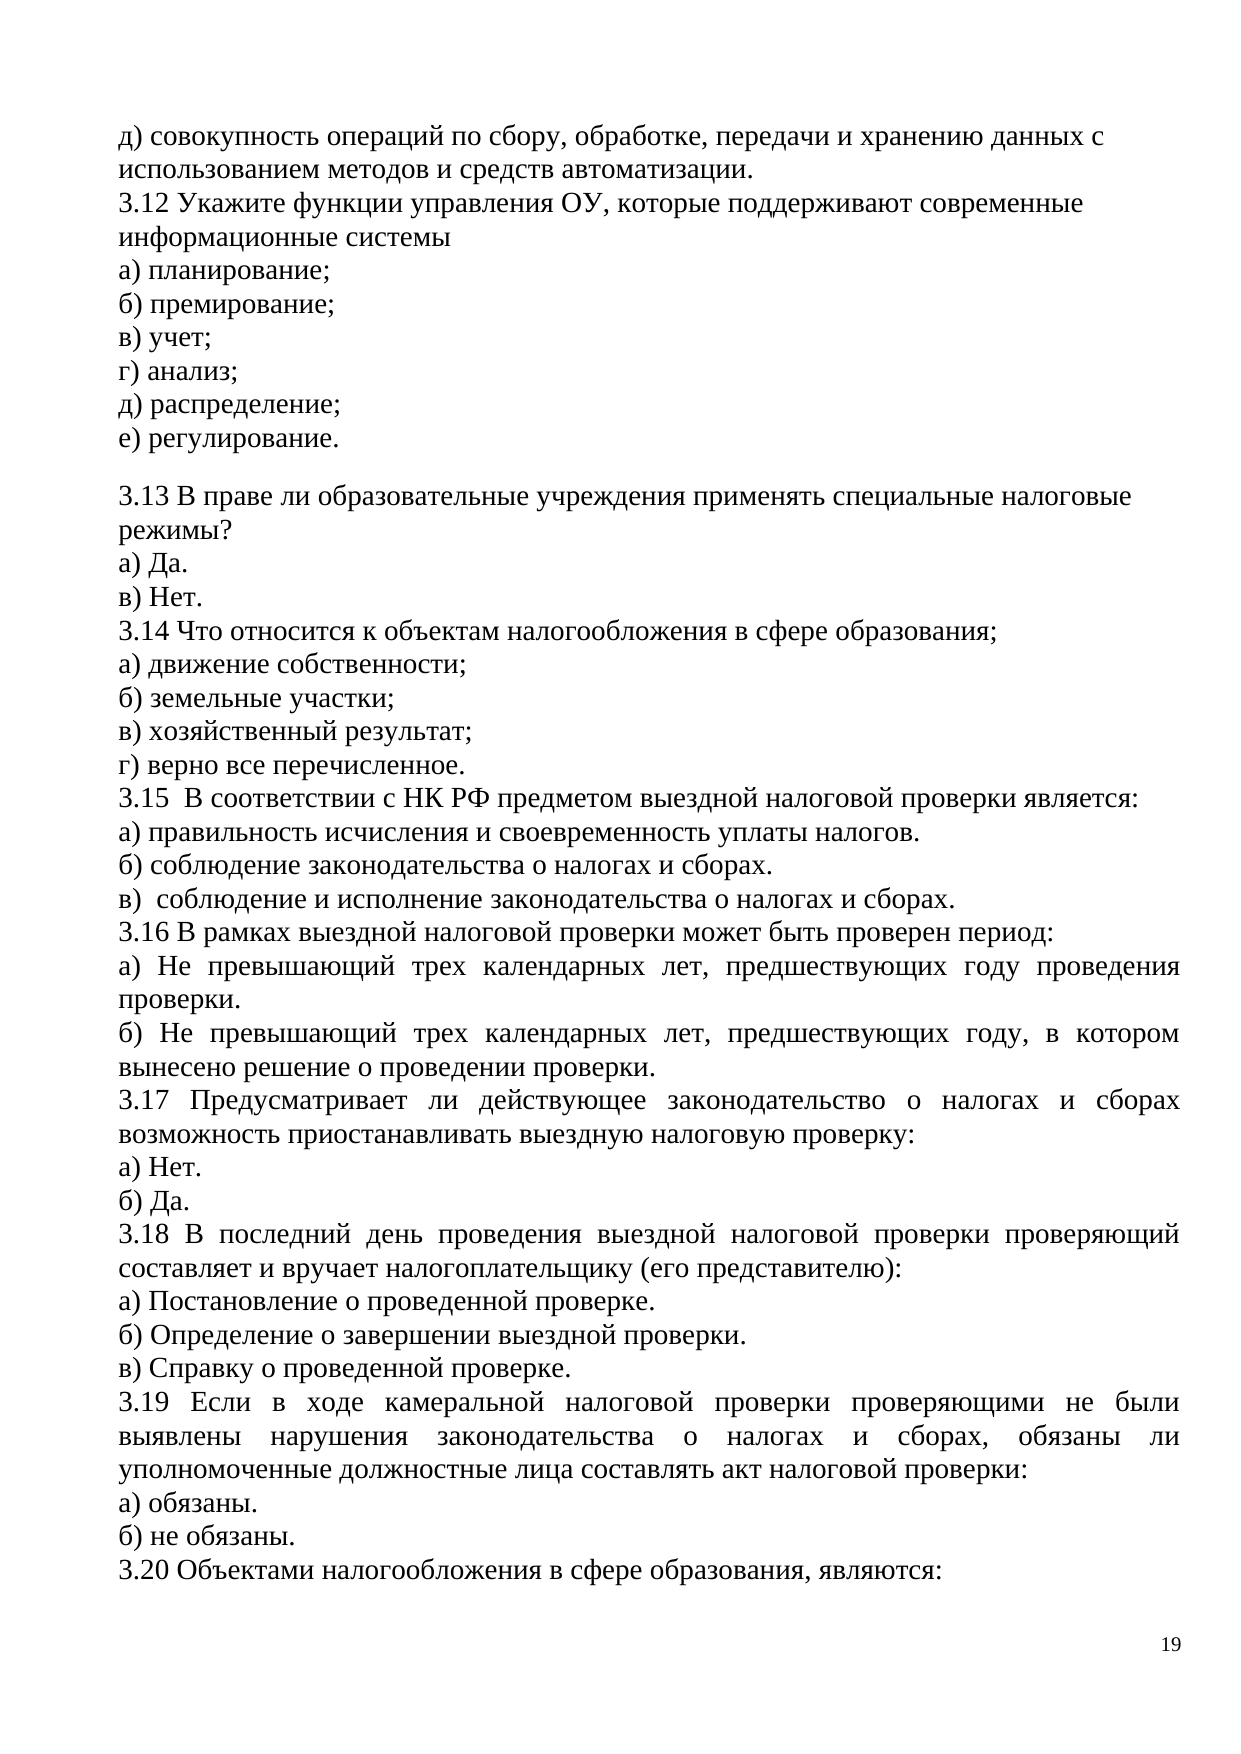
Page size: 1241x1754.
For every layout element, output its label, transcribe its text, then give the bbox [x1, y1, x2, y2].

text б) соблюдение законодательства о налогах и сборах. [118, 847, 1181, 881]
text а) Нет. [118, 1149, 1181, 1183]
text б) Не превышающий трех календарных лет, предшествующих году, в котором вынесено решение о проведении проверки. [118, 1015, 1181, 1082]
text а) правильность исчисления и своевременность уплаты налогов. [118, 814, 1181, 847]
text а) обязаны. [118, 1485, 1181, 1518]
text 3.19 Если в ходе камеральной налоговой проверки проверяющими не были выявлены нарушения законодательства о налогах и сборах, обязаны ли уполномоченные должностные лица составлять акт налоговой проверки: [118, 1384, 1181, 1485]
text г) верно все перечисленное. [118, 747, 1181, 780]
text 3.17 Предусматривает ли действующее законодательство о налогах и сборах возможность приостанавливать выездную налоговую проверку: [118, 1082, 1181, 1149]
text а) Не превышающий трех календарных лет, предшествующих году проведения проверки. [118, 948, 1181, 1015]
text 3.20 Объектами налогообложения в сфере образования, являются: [118, 1552, 1181, 1585]
text 3.16 В рамках выездной налоговой проверки может быть проверен период: [118, 914, 1181, 948]
text а) планирование; б) премирование; в) учет; г) анализ; д) распределение; е) регулирование. [118, 252, 1181, 453]
text б) не обязаны. [118, 1518, 1181, 1552]
text в) соблюдение и исполнение законодательства о налогах и сборах. [118, 881, 1181, 914]
text б) земельные участки; [118, 680, 1181, 713]
text 3.18 В последний день проведения выездной налоговой проверки проверяющий составляет и вручает налогоплательщику (его представителю): [118, 1216, 1181, 1283]
text б) Определение о завершении выездной проверки. [118, 1317, 1181, 1351]
text в) хозяйственный результат; [118, 713, 1181, 747]
text а) Да. [118, 546, 1181, 579]
text а) Постановление о проведенной проверке. [118, 1283, 1181, 1317]
text в) Нет. [118, 579, 1181, 613]
text 3.14 Что относится к объектам налогообложения в сфере образования; [118, 613, 1181, 646]
text 3.15 В соответствии с НК РФ предметом выездной налоговой проверки является: [118, 780, 1181, 814]
text а) движение собственности; [118, 646, 1181, 680]
text 3.13 В праве ли образовательные учреждения применять специальные налоговые режимы? [118, 478, 1181, 546]
text в) Справку о проведенной проверке. [118, 1351, 1181, 1384]
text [118, 118, 1181, 185]
text 3.12 Укажите функции управления ОУ, которые поддерживают современные информационные системы [118, 185, 1181, 252]
text б) Да. [118, 1183, 1181, 1216]
